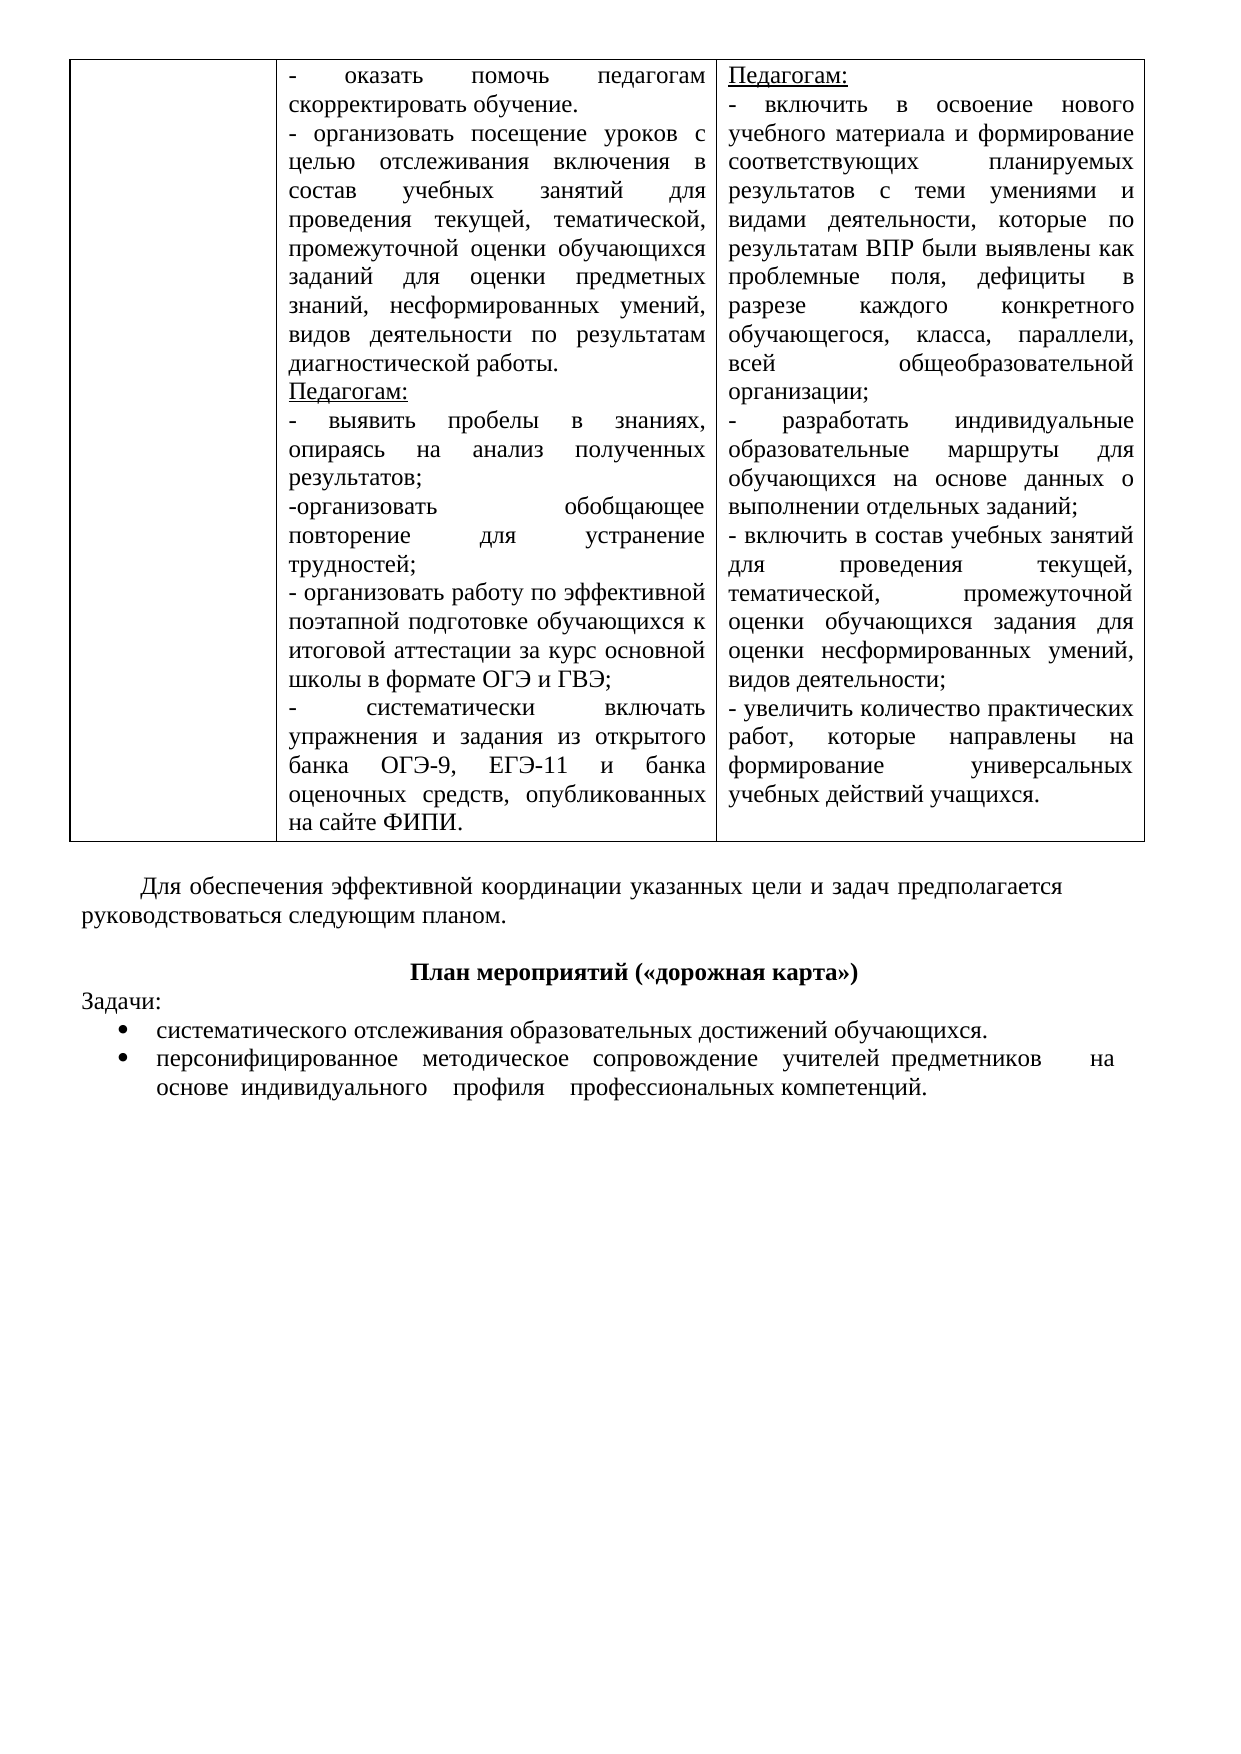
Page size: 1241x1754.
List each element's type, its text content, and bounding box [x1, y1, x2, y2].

text План мероприятий («дорожная карта») [410, 958, 1181, 987]
table_header Педагогам: - включить в освоение нового учебного материала и формирование соответствующих планируемых результатов с теми умениями и видами деятельности, которые по результатам ВПР были выявлены как проблемные поля, дефициты в разрезе каждого конкретного обучающегося, класса, параллели, всей общеобразовательной организации; разработать индивидуальные образовательные маршруты для обучающихся на основе данных о выполнении отдельных заданий; включить в состав учебных занятий для проведения текущей, тематической, промежуточной оценки обучающихся задания для оценки несформированных умений, видов деятельности; - увеличить количество практических работ, которые направлены на формирование универсальных учебных действий учащихся. [717, 60, 1144, 841]
list систематического отслеживания образовательных достижений обучающихся. [119, 1015, 1181, 1044]
list персонифицированное методическое сопровождение учителей предметников на основе индивидуального профиля профессиональных компетенций. [119, 1044, 1138, 1101]
text Для обеспечения эффективной координации указанных цели и задач предполагается руководствоваться следующим планом. [81, 871, 1181, 929]
table_header [71, 60, 276, 841]
table_header оказать помочь педагогам скорректировать обучение. организовать посещение уроков с целью отслеживания включения в состав учебных занятий для проведения текущей, тематической, промежуточной оценки обучающихся заданий для оценки предметных знаний, несформированных умений, видов деятельности по результатам диагностической работы. Педагогам: выявить пробелы в знаниях, опираясь на анализ полученных результатов; -организовать обобщающее повторение для устранение трудностей; организовать работу по эффективной поэтапной подготовке обучающихся к итоговой аттестации за курс основной школы в формате ОГЭ и ГВЭ; систематически включать упражнения и задания из открытого банка ОГЭ-9, ЕГЭ-11 и банка оценочных средств, опубликованных на сайте ФИПИ. [277, 60, 716, 841]
text Задачи: [81, 987, 1181, 1015]
